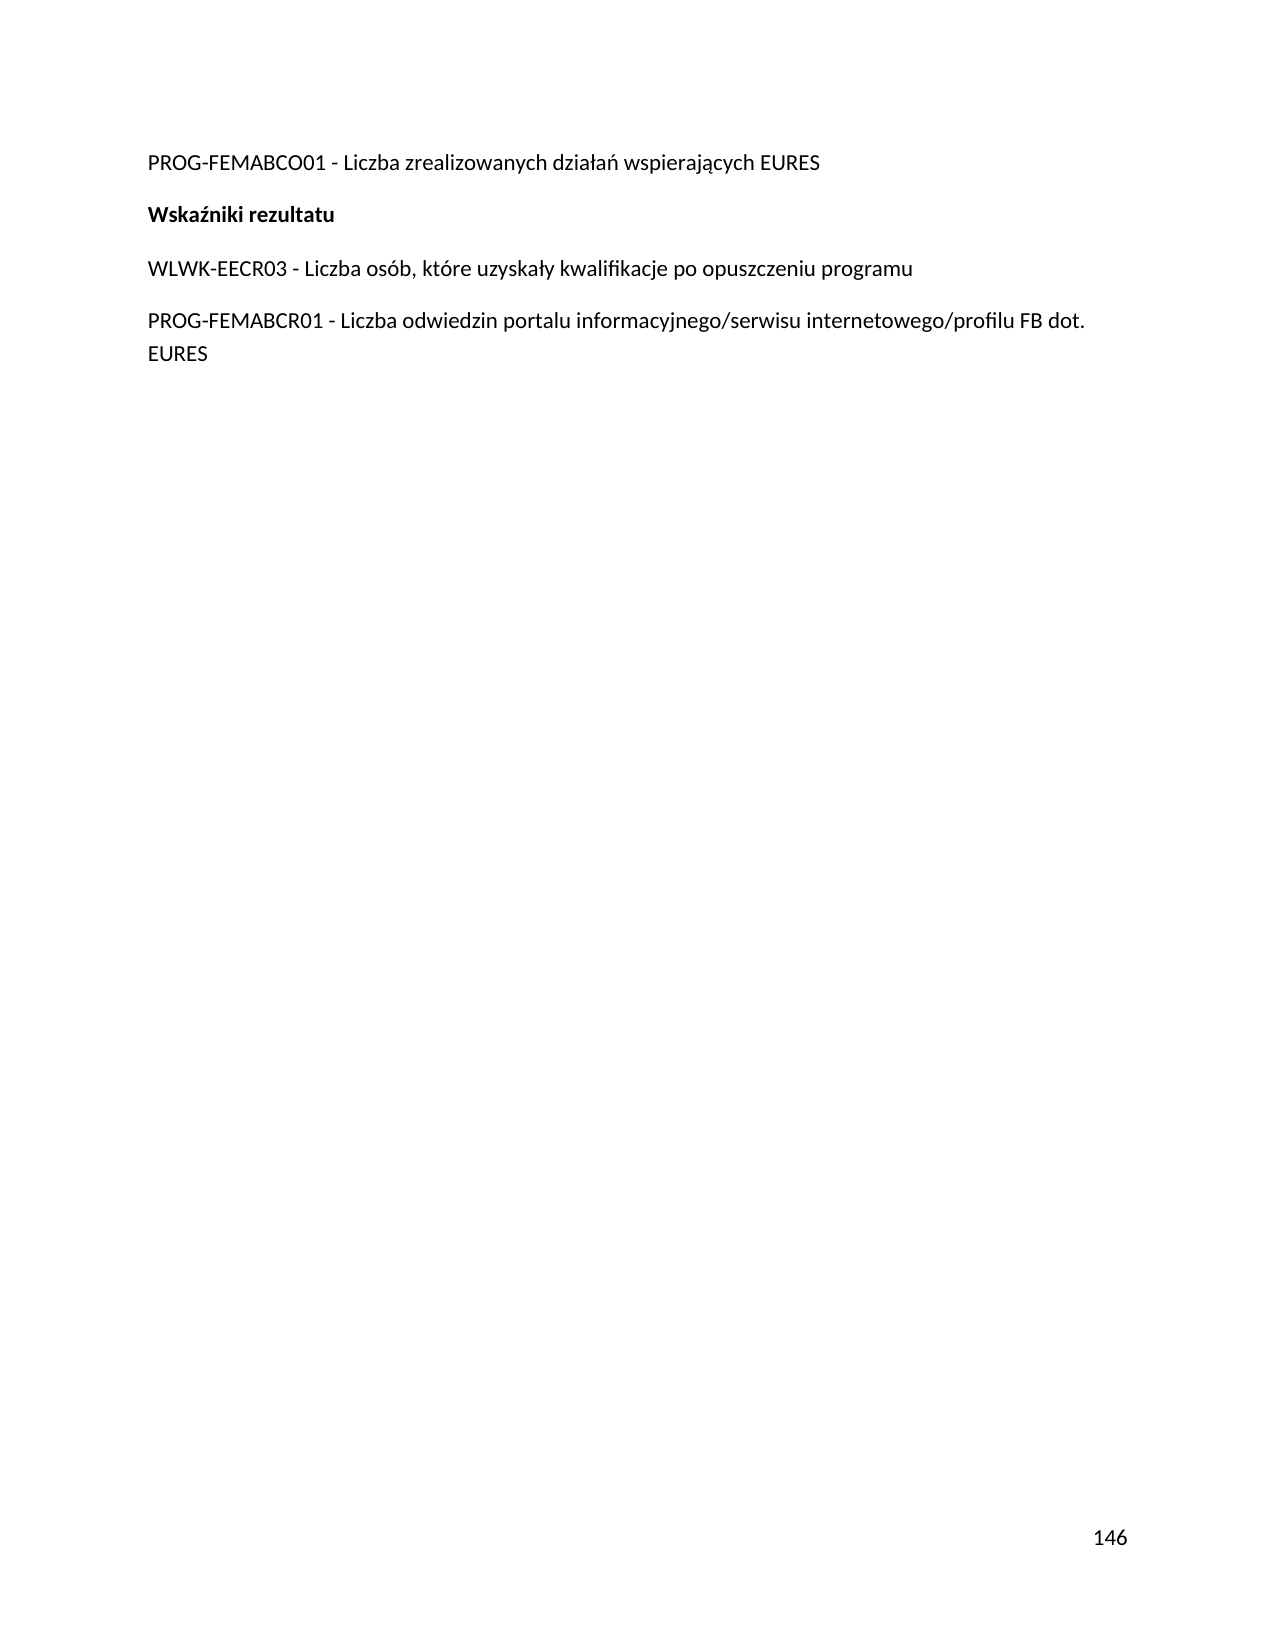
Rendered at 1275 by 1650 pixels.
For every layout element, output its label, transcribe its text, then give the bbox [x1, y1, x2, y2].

text PROG-FEMABCO01 - Liczba zrealizowanych działań wspierających EURES [148, 148, 1127, 176]
text PROG-FEMABCR01 - Liczba odwiedzin portalu informacyjnego/serwisu internetowego/profilu FB dot. EURES [148, 307, 1127, 367]
text Wskaźniki rezultatu [148, 201, 1127, 229]
text WLWK-EECR03 - Liczba osób, które uzyskały kwalifikacje po opuszczeniu programu [148, 254, 1127, 282]
